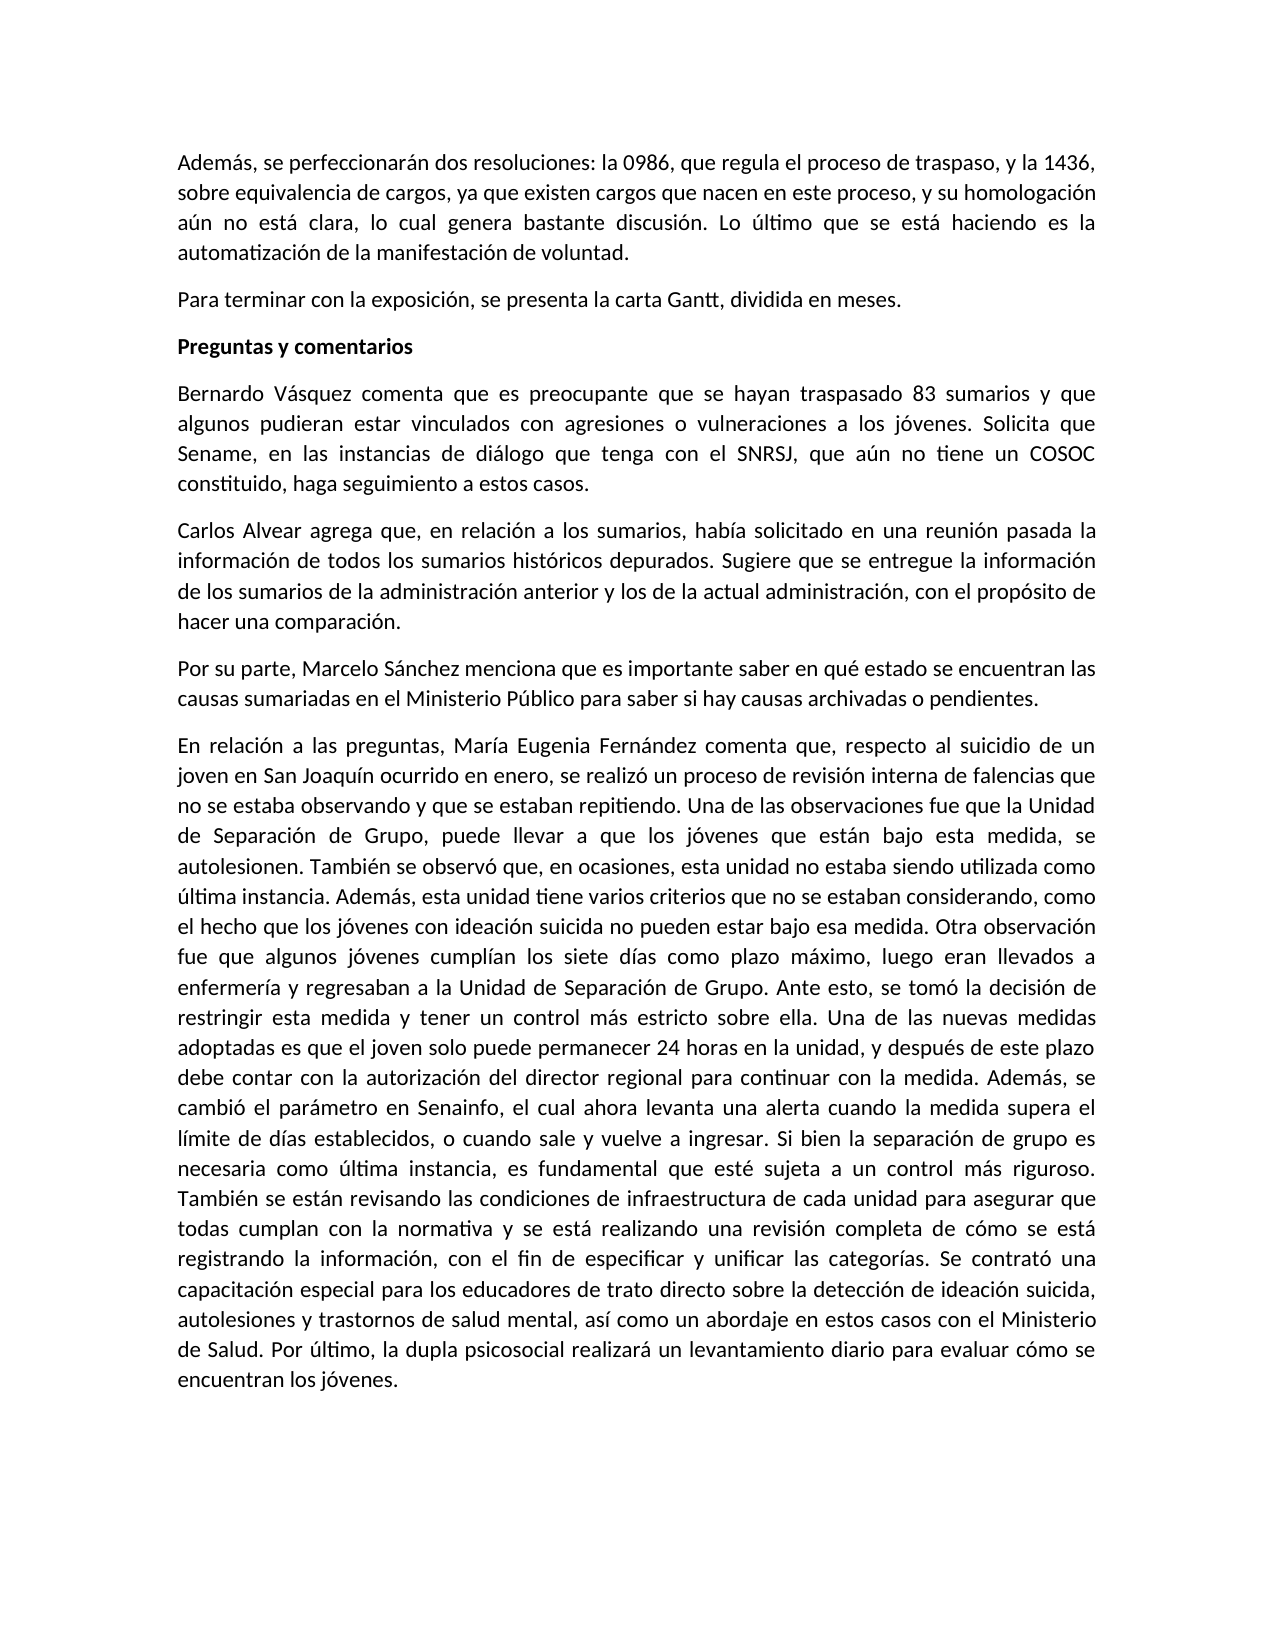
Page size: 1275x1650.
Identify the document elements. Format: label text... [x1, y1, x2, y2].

text Bernardo Vásquez comenta que es preocupante que se hayan traspasado 83 sumarios y que algunos pudieran estar vinculados con agresiones o vulneraciones a los jóvenes. Solicita que Sename, en las instancias de diálogo que tenga con el SNRSJ, que aún no tiene un COSOC constituido, haga seguimiento a estos casos. [177, 379, 1098, 497]
text Carlos Alvear agrega que, en relación a los sumarios, había solicitado en una reunión pasada la información de todos los sumarios históricos depurados. Sugiere que se entregue la información de los sumarios de la administración anterior y los de la actual administración, con el propósito de hacer una comparación. [177, 516, 1098, 635]
text Para terminar con la exposición, se presenta la carta Gantt, dividida en meses. [177, 285, 1098, 313]
text Preguntas y comentarios [177, 332, 1098, 360]
text En relación a las preguntas, María Eugenia Fernández comenta que, respecto al suicidio de un joven en San Joaquín ocurrido en enero, se realizó un proceso de revisión interna de falencias que no se estaba observando y que se estaban repitiendo. Una de las observaciones fue que la Unidad de Separación de Grupo, puede llevar a que los jóvenes que están bajo esta medida, se autolesionen. También se observó que, en ocasiones, esta unidad no estaba siendo utilizada como última instancia. Además, esta unidad tiene varios criterios que no se estaban considerando, como el hecho que los jóvenes con ideación suicida no pueden estar bajo esa medida. Otra observación fue que algunos jóvenes cumplían los siete días como plazo máximo, luego eran llevados a enfermería y regresaban a la Unidad de Separación de Grupo. Ante esto, se tomó la decisión de restringir esta medida y tener un control más estricto sobre ella. Una de las nuevas medidas adoptadas es que el joven solo puede permanecer 24 horas en la unidad, y después de este plazo debe contar con la autorización del director regional para continuar con la medida. Además, se cambió el parámetro en Senainfo, el cual ahora levanta una alerta cuando la medida supera el límite de días establecidos, o cuando sale y vuelve a ingresar. Si bien la separación de grupo es necesaria como última instancia, es fundamental que esté sujeta a un control más riguroso. También se están revisando las condiciones de infraestructura de cada unidad para asegurar que todas cumplan con la normativa y se está realizando una revisión completa de cómo se está registrando la información, con el fin de especificar y unificar las categorías. Se contrató una capacitación especial para los educadores de trato directo sobre la detección de ideación suicida, autolesiones y trastornos de salud mental, así como un abordaje en estos casos con el Ministerio de Salud. Por último, la dupla psicosocial realizará un levantamiento diario para evaluar cómo se encuentran los jóvenes. [177, 731, 1098, 1393]
text Además, se perfeccionarán dos resoluciones: la 0986, que regula el proceso de traspaso, y la 1436, sobre equivalencia de cargos, ya que existen cargos que nacen en este proceso, y su homologación aún no está clara, lo cual genera bastante discusión. Lo último que se está haciendo es la automatización de la manifestación de voluntad. [177, 148, 1098, 266]
text Por su parte, Marcelo Sánchez menciona que es importante saber en qué estado se encuentran las causas sumariadas en el Ministerio Público para saber si hay causas archivadas o pendientes. [177, 654, 1098, 712]
